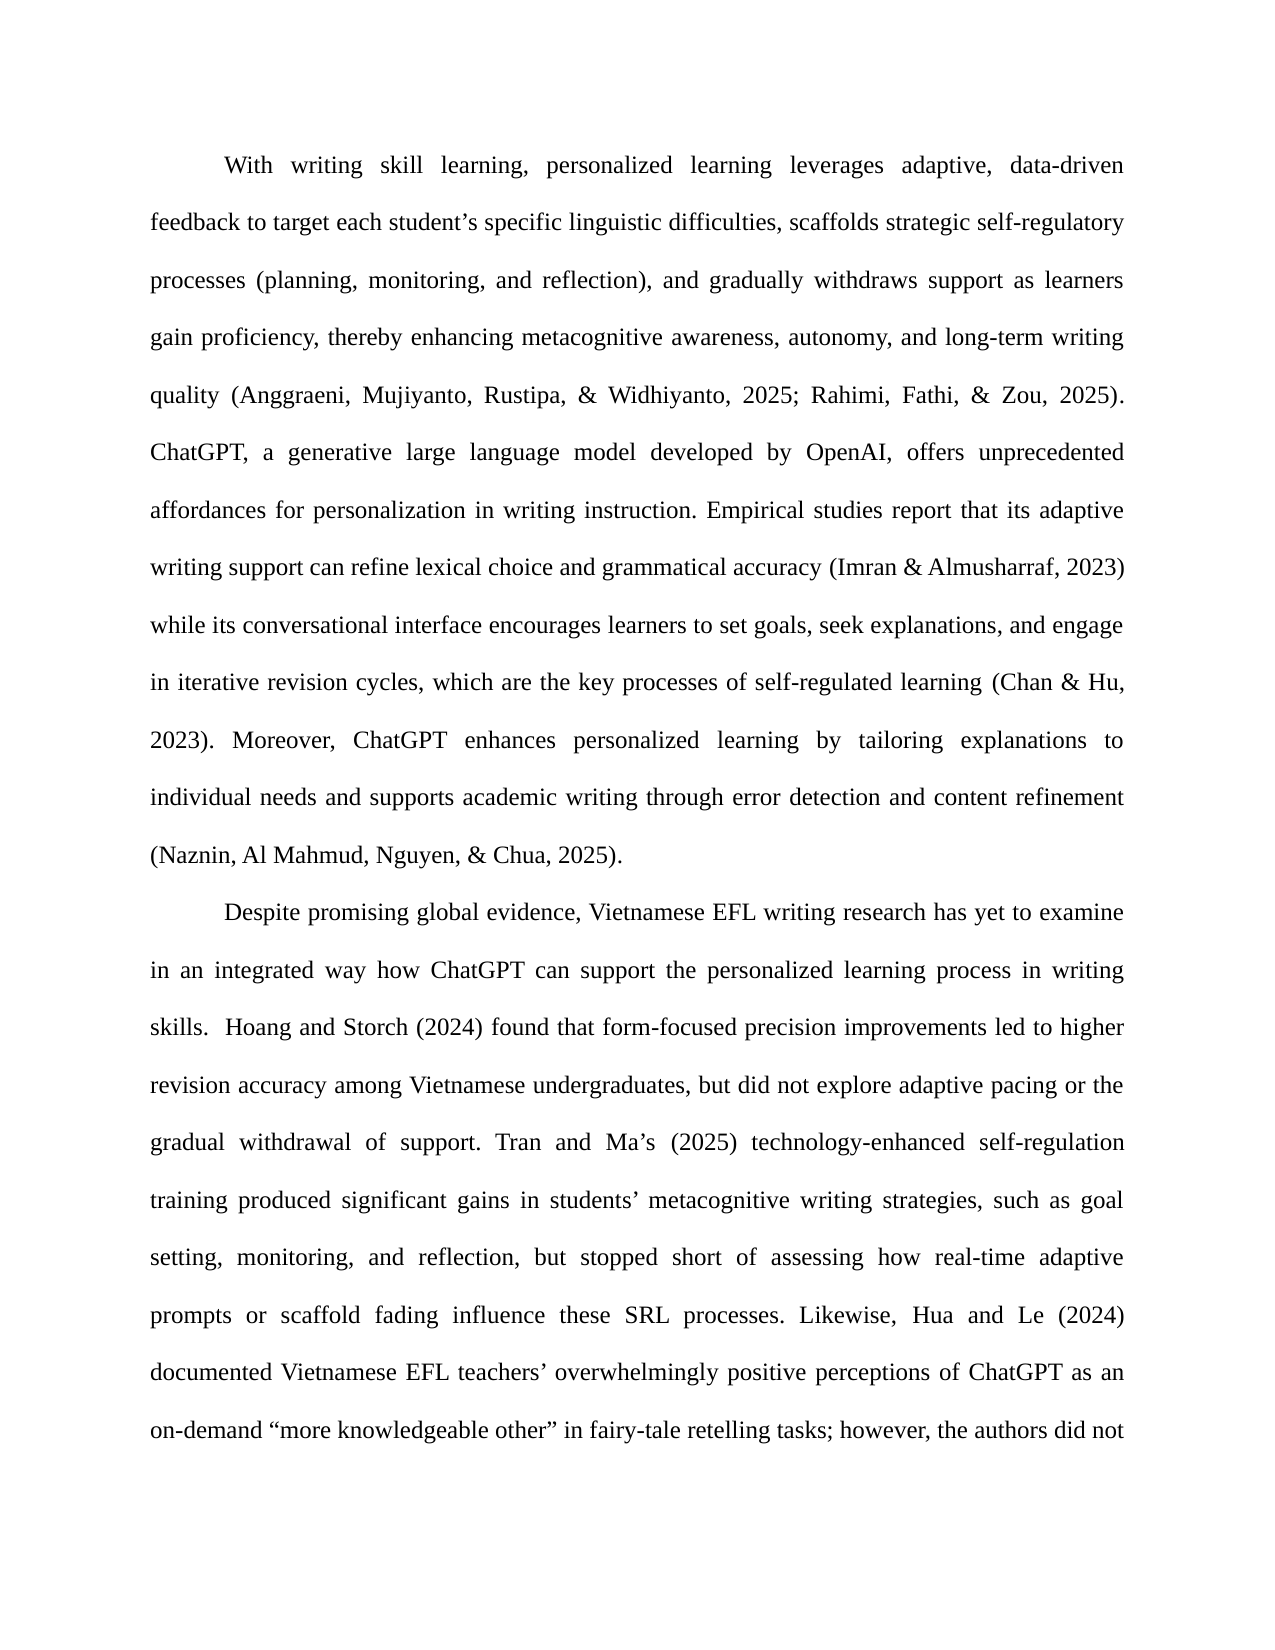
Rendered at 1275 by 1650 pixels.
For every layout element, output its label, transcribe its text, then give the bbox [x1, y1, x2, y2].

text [150, 897, 1125, 1444]
text With writing skill learning, personalized learning leverages adaptive, data-driven feedback to target each student’s specific linguistic difficulties, scaffolds strategic self-regulatory processes (planning, monitoring, and reflection), and gradually withdraws support as learners gain proficiency, thereby enhancing metacognitive awareness, autonomy, and long-term writing quality (Anggraeni, Mujiyanto, Rustipa, & Widhiyanto, 2025; Rahimi, Fathi, & Zou, 2025). ChatGPT, a generative large language model developed by OpenAI, offers unprecedented affordances for personalization in writing instruction. Empirical studies report that its adaptive writing support can refine lexical choice and grammatical accuracy (Imran & Almusharraf, 2023) while its conversational interface encourages learners to set goals, seek explanations, and engage in iterative revision cycles, which are the key processes of self-regulated learning (Chan & Hu, 2023). Moreover, ChatGPT enhances personalized learning by tailoring explanations to individual needs and supports academic writing through error detection and content refinement (Naznin, Al Mahmud, Nguyen, & Chua, 2025). [150, 150, 1125, 869]
